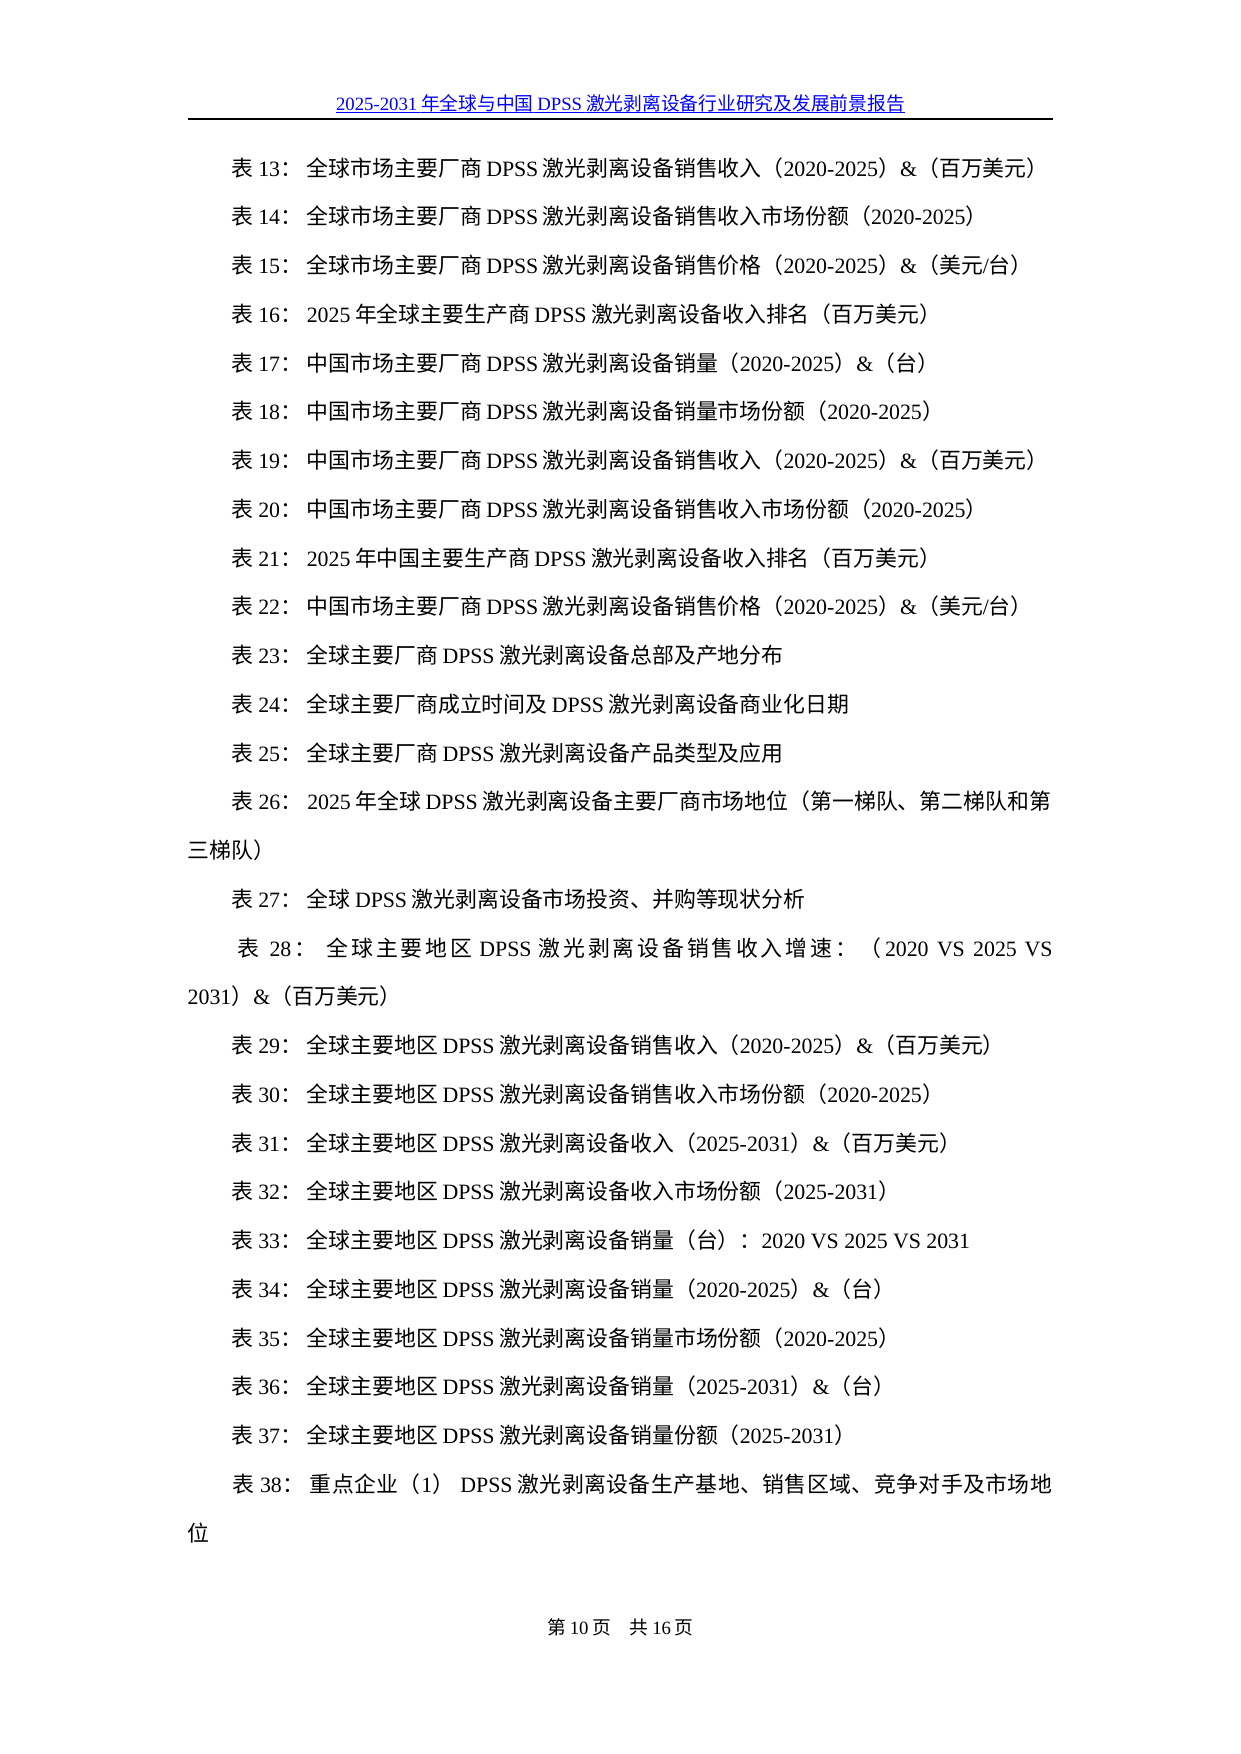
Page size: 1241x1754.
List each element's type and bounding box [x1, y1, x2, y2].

text [187, 150, 1053, 1548]
